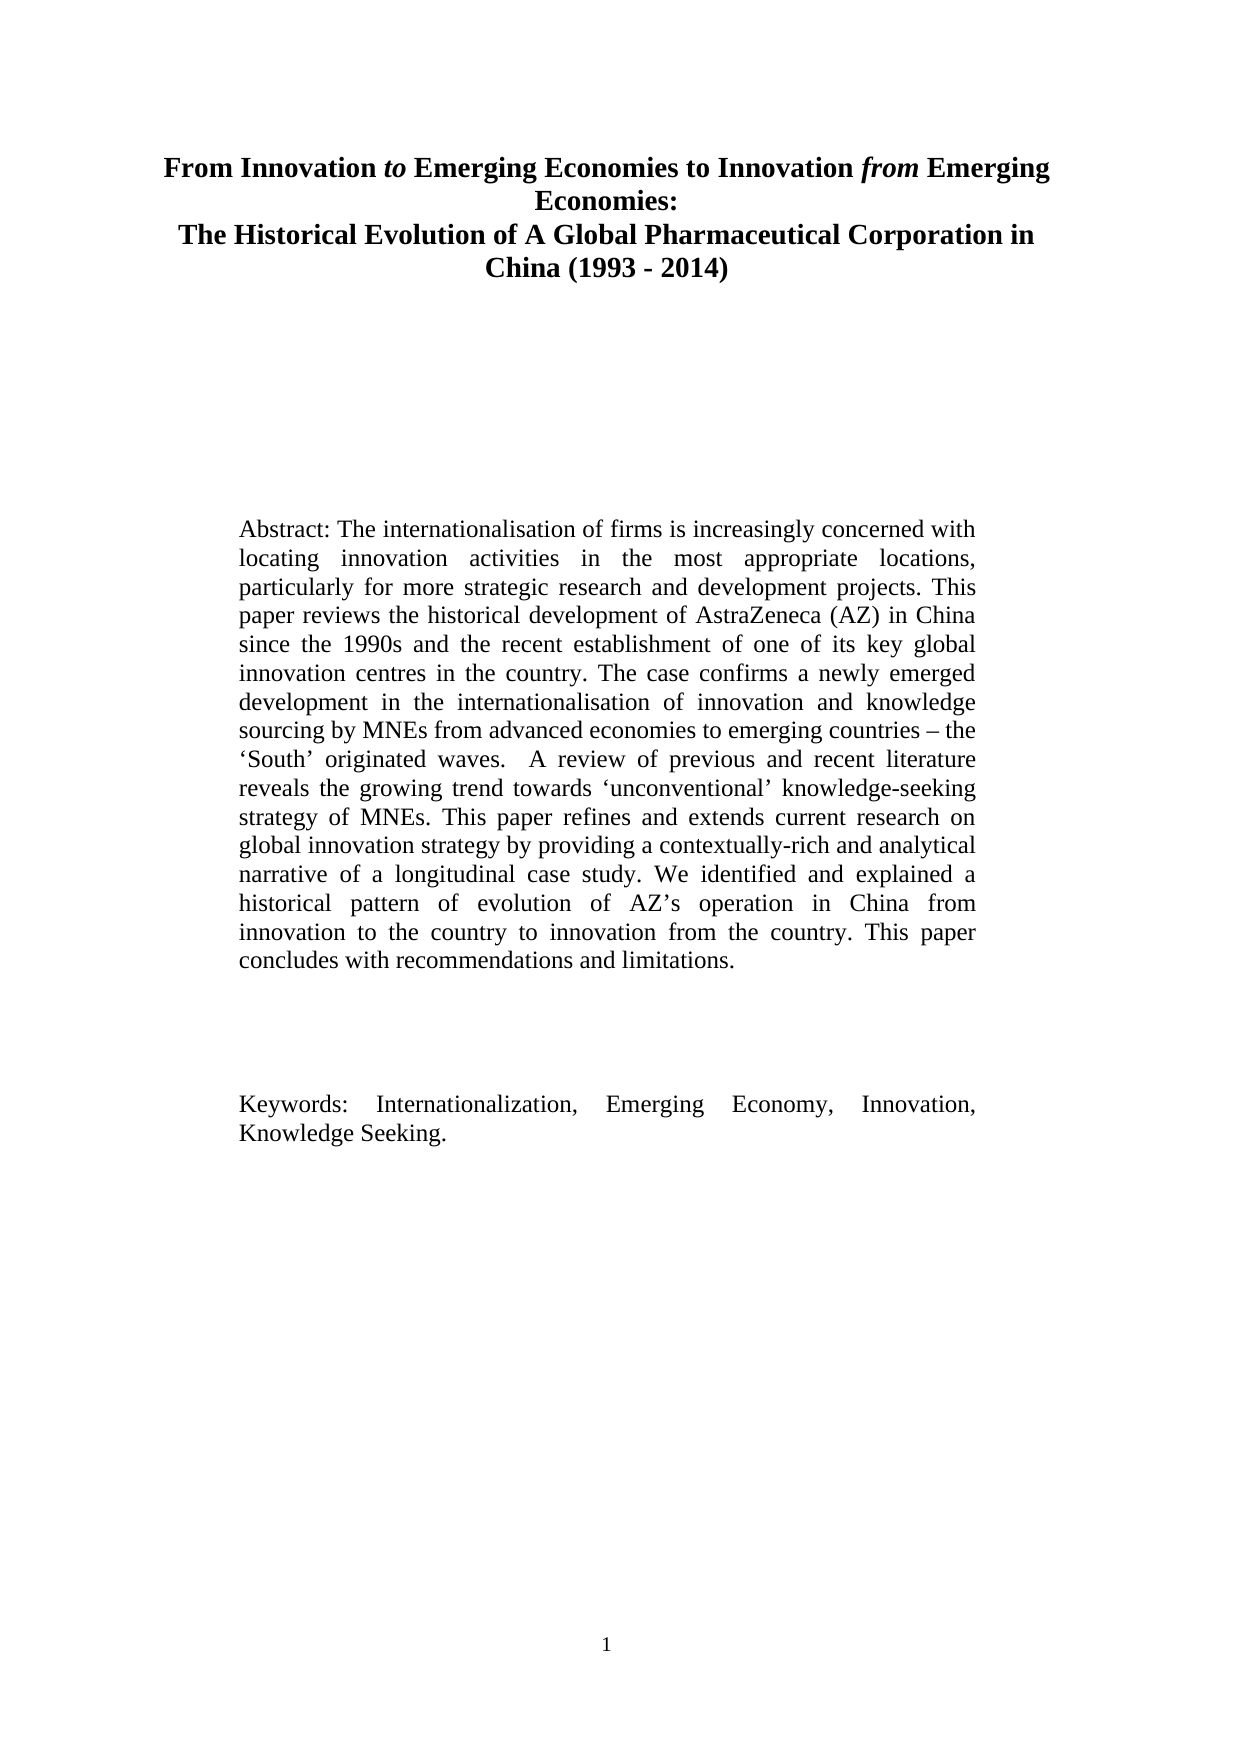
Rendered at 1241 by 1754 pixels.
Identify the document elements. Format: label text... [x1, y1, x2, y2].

text The Historical Evolution of A Global Pharmaceutical Corporation in China (1993 - 2014) [150, 217, 1063, 284]
text From Innovation to Emerging Economies to Innovation from Emerging Economies: [150, 150, 1063, 217]
text Abstract: The internationalisation of firms is increasingly concerned with locating innovation activities in the most appropriate locations, particularly for more strategic research and development projects. This paper reviews the historical development of AstraZeneca (AZ) in China since the 1990s and the recent establishment of one of its key global innovation centres in the country. The case confirms a newly emerged development in the internationalisation of innovation and knowledge sourcing by MNEs from advanced economies to emerging countries – the ‘South’ originated waves. A review of previous and recent literature reveals the growing trend towards ‘unconventional’ knowledge-seeking strategy of MNEs. This paper refines and extends current research on global innovation strategy by providing a contextually-rich and analytical narrative of a longitudinal case study. We identified and explained a historical pattern of evolution of AZ’s operation in China from innovation to the country to innovation from the country. This paper concludes with recommendations and limitations. [239, 514, 977, 974]
text Keywords: Internationalization, Emerging Economy, Innovation, Knowledge Seeking. [239, 1089, 977, 1147]
